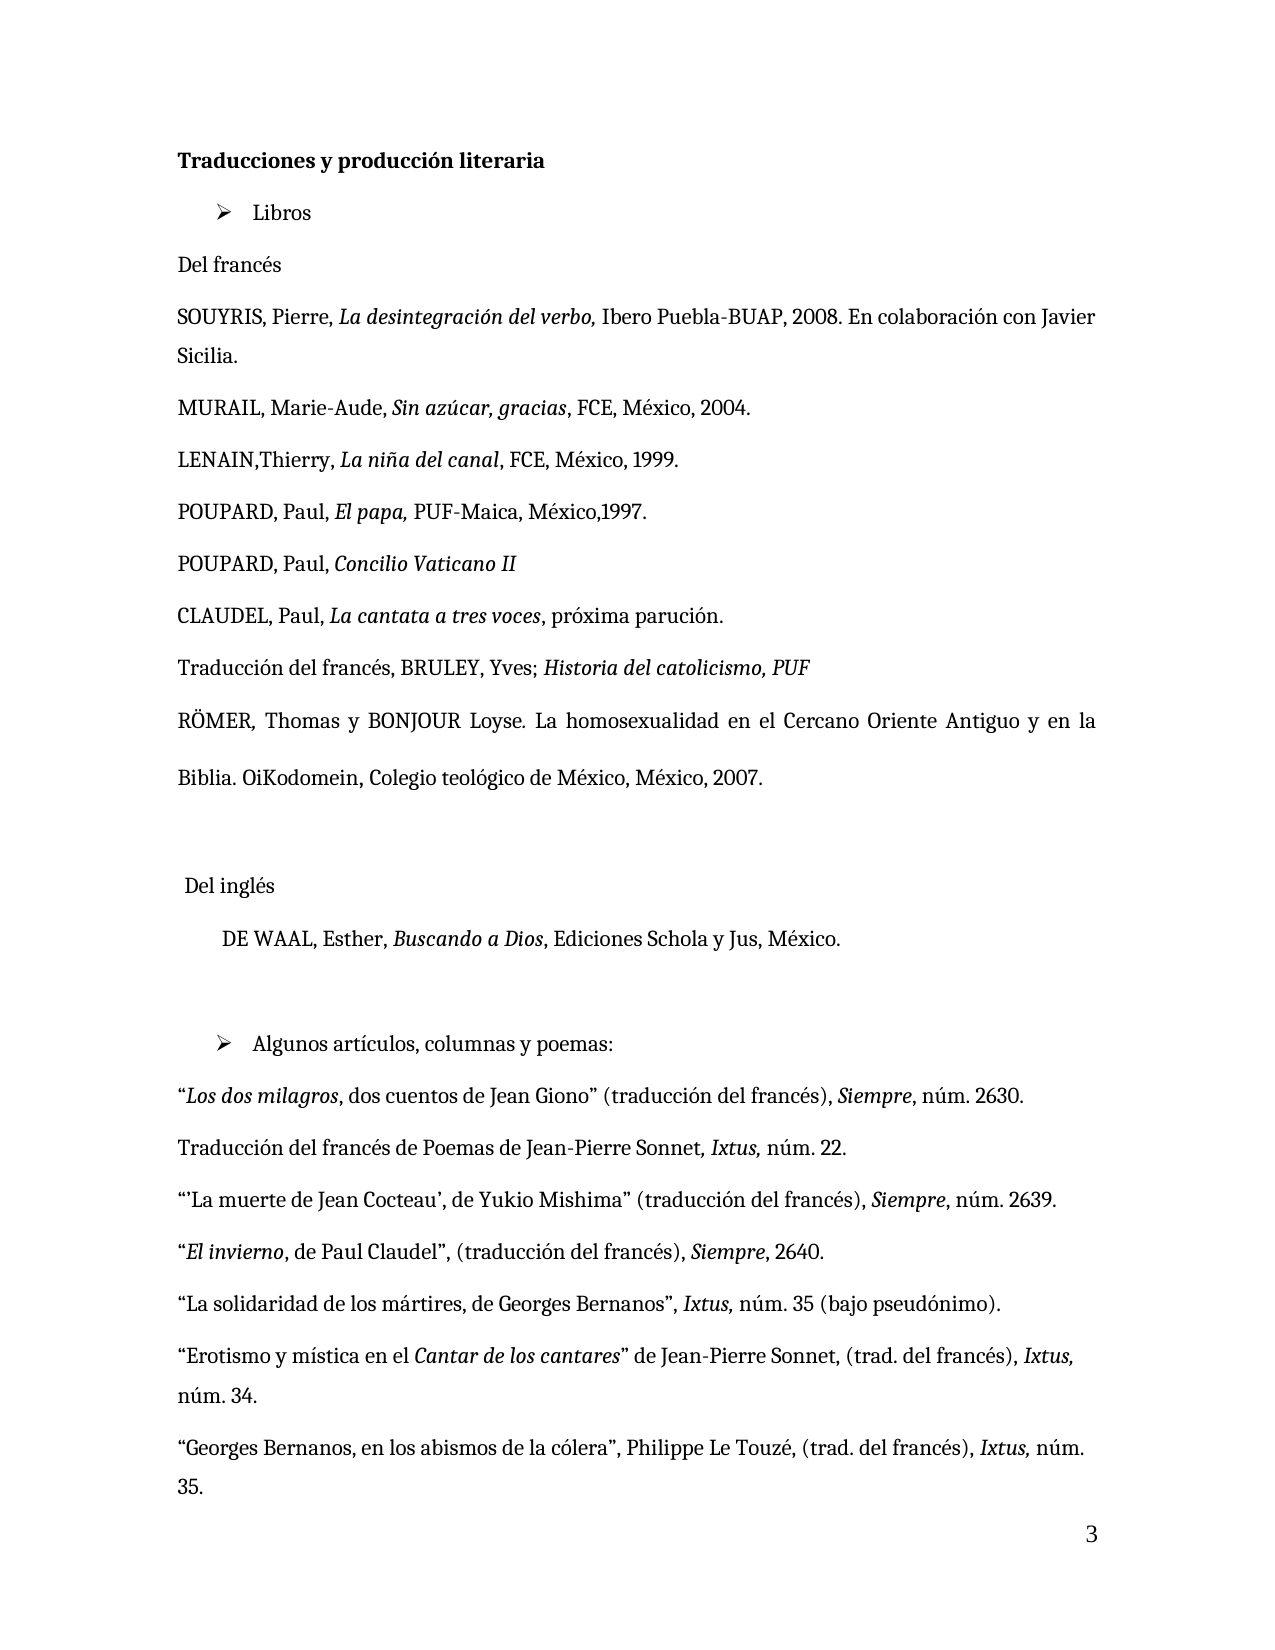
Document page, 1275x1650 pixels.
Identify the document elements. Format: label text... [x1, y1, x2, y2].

text “Erotismo y mística en el Cantar de los cantares” de Jean-Pierre Sonnet, (trad. del francés), Ixtus, núm. 34. [177, 1343, 1098, 1409]
text Traducción del francés, BRULEY, Yves; Historia del catolicismo, PUF [177, 655, 1098, 681]
text “El invierno, de Paul Claudel”, (traducción del francés), Siempre, 2640. [177, 1239, 1098, 1265]
list DE WAAL, Esther, Buscando a Dios, Ediciones Schola y Jus, México. [222, 926, 1098, 952]
text POUPARD, Paul, Concilio Vaticano II [177, 551, 1098, 577]
list Algunos artículos, columnas y poemas: [215, 1031, 1098, 1057]
text “’La muerte de Jean Cocteau’, de Yukio Mishima” (traducción del francés), Siempre, núm. 2639. [177, 1187, 1098, 1213]
text POUPARD, Paul, El papa, PUF-Maica, México,1997. [177, 499, 1098, 525]
text SOUYRIS, Pierre, La desintegración del verbo, Ibero Puebla-BUAP, 2008. En colaboración con Javier Sicilia. [177, 303, 1098, 369]
text “Georges Bernanos, en los abismos de la cólera”, Philippe Le Touzé, (trad. del francés), Ixtus, núm. 35. [177, 1434, 1098, 1500]
text RÖMER, Thomas y BONJOUR Loyse. La homosexualidad en el Cercano Oriente Antiguo y en la Biblia. OiKodomein, Colegio teológico de México, México, 2007. [177, 708, 1098, 791]
text MURAIL, Marie-Aude, Sin azúcar, gracias, FCE, México, 2004. [177, 395, 1098, 421]
text “La solidaridad de los mártires, de Georges Bernanos”, Ixtus, núm. 35 (bajo pseudónimo). [177, 1291, 1098, 1317]
text CLAUDEL, Paul, La cantata a tres voces, próxima parución. [177, 603, 1098, 629]
text Traducciones y producción literaria [177, 148, 1098, 174]
text LENAIN,Thierry, La niña del canal, FCE, México, 1999. [177, 447, 1098, 473]
list Libros [215, 199, 1098, 226]
text “Los dos milagros, dos cuentos de Jean Giono” (traducción del francés), Siempre, núm. 2630. [177, 1083, 1098, 1109]
text Del francés [177, 252, 1098, 278]
text Del inglés [184, 873, 1098, 899]
text Traducción del francés de Poemas de Jean-Pierre Sonnet, Ixtus, núm. 22. [177, 1135, 1098, 1161]
